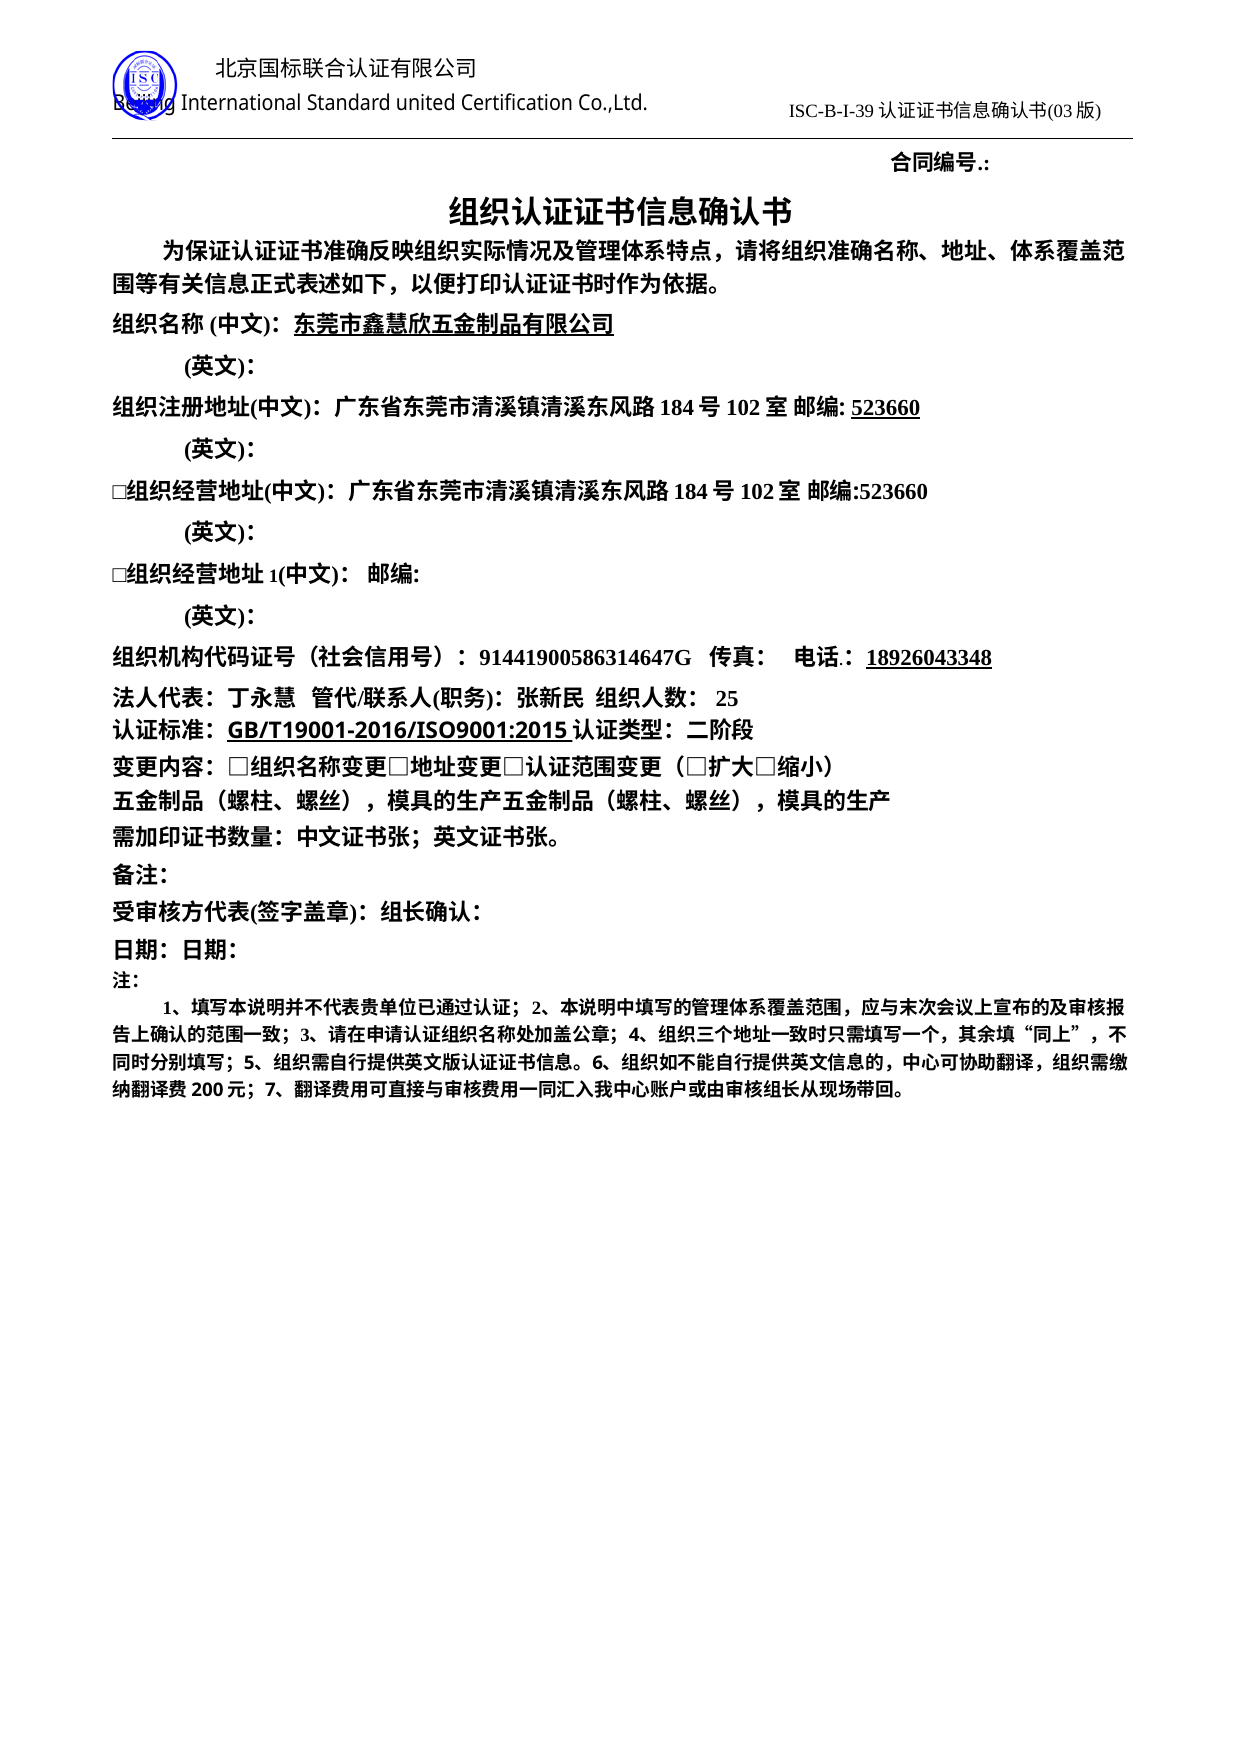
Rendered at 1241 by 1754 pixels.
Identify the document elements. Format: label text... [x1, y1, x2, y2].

text (英文)： [112, 424, 1128, 466]
text 组织认证证书信息确认书 [112, 187, 1128, 233]
text 为保证认证证书准确反映组织实际情况及管理体系特点，请将组织准确名称、地址、体系覆盖范围等有关信息正式表述如下，以便打印认证证书时作为依据。 [112, 233, 1128, 299]
text 注： [112, 966, 1128, 993]
text 组织注册地址(中文)：广东省东莞市清溪镇清溪东风路184号102室 邮编: 523660 [112, 382, 1128, 424]
text 1、填写本说明并不代表贵单位已通过认证；2、本说明中填写的管理体系覆盖范围，应与末次会议上宣布的及审核报告上确认的范围一致；3、请在申请认证组织名称处加盖公章；4、组织三个地址一致时只需填写一个，其余填“同上”，不同时分别填写；5、组织需自行提供英文版认证证书信息。6、组织如不能自行提供英文信息的，中心可协助翻译，组织需缴纳翻译费200元；7、翻译费用可直接与审核费用一同汇入我中心账户或由审核组长从现场带回。 [112, 993, 1128, 1102]
text 受审核方代表(签字盖章)：组长确认： [112, 891, 1128, 928]
text 认证标准：GB/T19001-2016/ISO9001:2015认证类型：二阶段 [112, 712, 1128, 745]
text 需加印证书数量：中文证书张；英文证书张。 [112, 816, 1128, 853]
text (英文)： [112, 507, 1128, 549]
text 备注： [112, 853, 1128, 891]
text 组织机构代码证号（社会信用号）：91441900586314647G 传真： 电话.：18926043348 [112, 632, 1128, 674]
text □组织经营地址1(中文)： 邮编: [112, 549, 1128, 591]
text (英文)： [112, 341, 1128, 382]
text 法人代表：丁永慧 管代/联系人(职务)：张新民 组织人数： 25 [112, 687, 1128, 712]
text 日期：日期： [112, 928, 1128, 966]
text 组织名称 (中文)：东莞市鑫慧欣五金制品有限公司 [112, 299, 1128, 341]
picture [112, 50, 180, 119]
text 变更内容：□组织名称变更□地址变更□认证范围变更（□扩大□缩小） [112, 745, 1128, 782]
text 五金制品（螺柱、螺丝），模具的生产五金制品（螺柱、螺丝），模具的生产 [112, 782, 1128, 816]
text 合同编号.: [112, 150, 1128, 175]
text □组织经营地址(中文)：广东省东莞市清溪镇清溪东风路184号102室 邮编:523660 [112, 466, 1128, 507]
text (英文)： [112, 591, 1128, 632]
